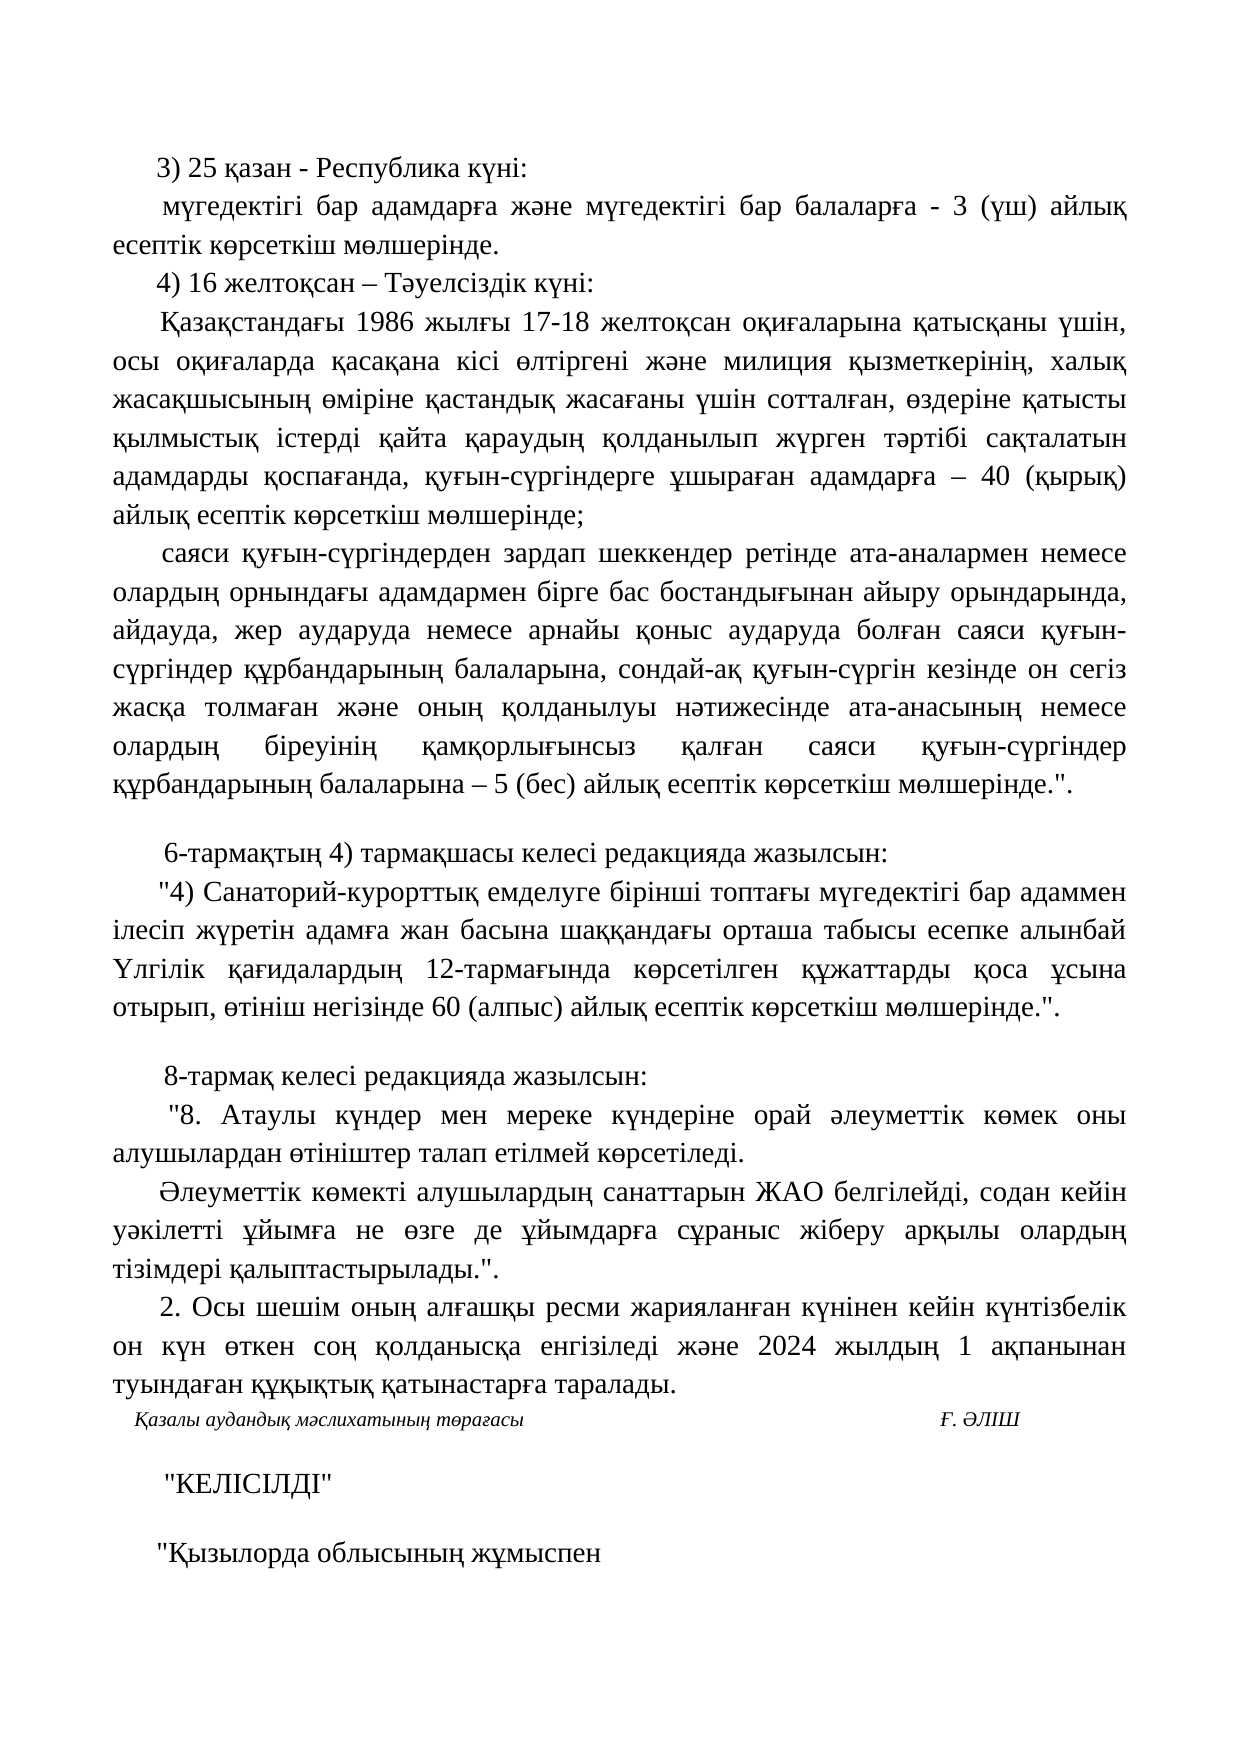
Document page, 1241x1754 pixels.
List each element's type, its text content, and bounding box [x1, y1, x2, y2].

text Қазақстандағы 1986 жылғы 17-18 желтоқсан оқиғаларына қатысқаны үшін, осы оқиғаларда қасақана кісі өлтіргені және милиция қызметкерінің, халық жасақшысының өміріне қастандық жасағаны үшін сотталған, өздеріне қатысты қылмыстық істерді қайта қараудың қолданылып жүрген тәртібі сақталатын адамдарды қоспағанда, қуғын-сүргіндерге ұшыраған адамдарға – 40 (қырық) айлық есептік көрсеткіш мөлшерінде; [112, 304, 1128, 530]
table_header Қазалы аудандық мәслихатының төрағасы [101, 1405, 939, 1436]
text саяси қуғын-сүргiндерден зардап шеккендер ретiнде ата-аналармен немесе олардың орнындағы адамдармен бiрге бас бостандығынан айыру орындарында, айдауда, жер аударуда немесе арнайы қоныс аударуда болған саяси қуғын-сүргiндер құрбандарының балаларына, сондай-ақ қуғын-сүргiн кезiнде он сегiз жасқа толмаған және оның қолданылуы нәтижесiнде ата-анасының немесе олардың біреуінің қамқорлығынсыз қалған саяси қуғын-сүргiндер құрбандарының балаларына – 5 (бес) айлық есептік көрсеткіш мөлшерінде.". [112, 535, 1128, 800]
text 6-тармақтың 4) тармақшасы келесі редакцияда жазылсын: [112, 835, 1128, 869]
text 2. Осы шешім оның алғашқы ресми жарияланған күнінен кейін күнтізбелік он күн өткен соң қолданысқа енгізіледі және 2024 жылдың 1 ақпанынан туындаған құқықтық қатынастарға таралады. [112, 1289, 1128, 1400]
text "КЕЛІСІЛДІ" [112, 1466, 1128, 1500]
table_header Ғ. ӘЛІШ [939, 1405, 1240, 1436]
text Әлеуметтік көмекті алушылардың санаттарын ЖАО белгілейді, содан кейін уәкілетті ұйымға не өзге де ұйымдарға сұраныс жіберу арқылы олардың тізімдері қалыптастырылады.". [112, 1174, 1128, 1284]
text мүгедектігі бар адамдарға және мүгедектігі бар балаларға - 3 (үш) айлық есептік көрсеткіш мөлшерінде. [112, 188, 1128, 261]
text 8-тармақ келесі редакцияда жазылсын: [112, 1058, 1128, 1092]
text "4) Санаторий-курорттық емделуге бірінші топтағы мүгедектігі бар адаммен ілесіп жүретін адамға жан басына шаққандағы орташа табысы есепке алынбай Үлгілік қағидалардың 12-тармағында көрсетілген құжаттарды қоса ұсына отырып, өтініш негізінде 60 (алпыс) айлық есептік көрсеткіш мөлшерінде.". [112, 874, 1128, 1023]
text "Қызылорда облысының жұмыспен [112, 1535, 1128, 1569]
text 3) 25 қазан - Республика күні: [112, 150, 1128, 183]
text "8. Атаулы күндер мен мереке күндеріне орай әлеуметтік көмек оны алушылардан өтініштер талап етілмей көрсетіледі. [112, 1097, 1128, 1169]
text 4) 16 желтоқсан – Тəуелсіздік күні: [112, 266, 1128, 299]
